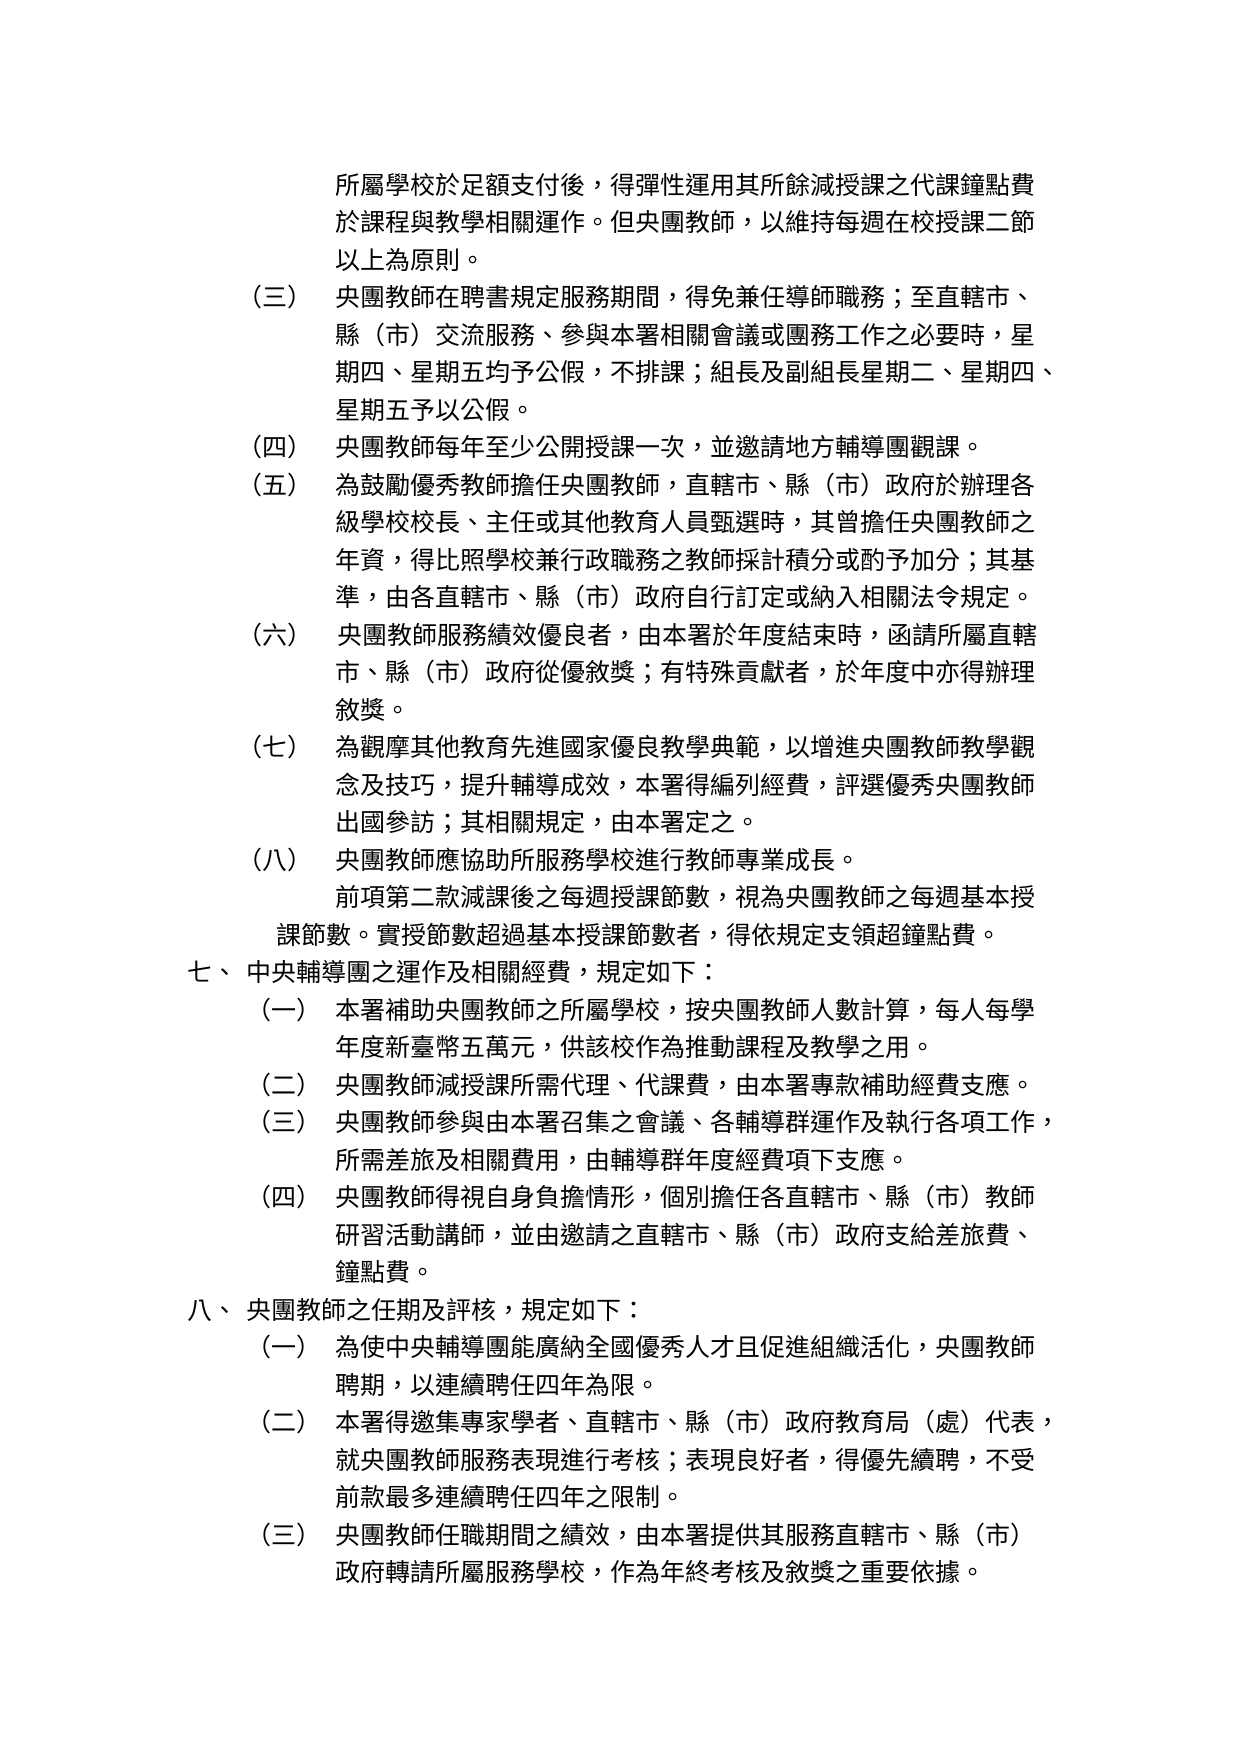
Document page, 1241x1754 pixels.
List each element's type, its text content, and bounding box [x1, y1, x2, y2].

list 本署得邀集專家學者、直轄市、縣（市）政府教育局（處）代表，就央團教師服務表現進行考核；表現良好者，得優先續聘，不受前款最多連續聘任四年之限制。 [247, 1402, 1053, 1514]
list 央團教師減授課所需代理、代課費，由本署專款補助經費支應。 [246, 1064, 1053, 1102]
list 本署補助央團教師之所屬學校，按央團教師人數計算，每人每學年度新臺幣五萬元，供該校作為推動課程及教學之用。 [246, 989, 1053, 1064]
list 為觀摩其他教育先進國家優良教學典範，以增進央團教師教學觀念及技巧，提升輔導成效，本署得編列經費，評選優秀央團教師出國參訪；其相關規定，由本署定之。 [237, 727, 1053, 839]
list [237, 164, 1053, 277]
list 為使中央輔導團能廣納全國優秀人才且促進組織活化，央團教師聘期，以連續聘任四年為限。 [247, 1327, 1053, 1402]
list 央團教師得視自身負擔情形，個別擔任各直轄市、縣（市）教師研習活動講師，並由邀請之直轄市、縣（市）政府支給差旅費、鐘點費。 [246, 1177, 1053, 1289]
text 前項第二款減課後之每週授課節數，視為央團教師之每週基本授課節數。實授節數超過基本授課節數者，得依規定支領超鐘點費。 [276, 877, 1053, 952]
list 央團教師之任期及評核，規定如下： [187, 1289, 1053, 1327]
list 央團教師服務績效優良者，由本署於年度結束時，函請所屬直轄市、縣（市）政府從優敘獎；有特殊貢獻者，於年度中亦得辦理敘獎。 [237, 614, 1053, 727]
list 中央輔導團之運作及相關經費，規定如下： [187, 952, 1053, 989]
list 央團教師參與由本署召集之會議、各輔導群運作及執行各項工作，所需差旅及相關費用，由輔導群年度經費項下支應。 [246, 1102, 1053, 1177]
list 央團教師任職期間之績效，由本署提供其服務直轄市、縣（市）政府轉請所屬服務學校，作為年終考核及敘獎之重要依據。 [247, 1514, 1053, 1589]
list 央團教師在聘書規定服務期間，得免兼任導師職務；至直轄市、縣（市）交流服務、參與本署相關會議或團務工作之必要時，星期四、星期五均予公假，不排課；組長及副組長星期二、星期四、星期五予以公假。 [237, 277, 1053, 427]
list 央團教師每年至少公開授課一次，並邀請地方輔導團觀課。 [237, 427, 1053, 464]
list 為鼓勵優秀教師擔任央團教師，直轄市、縣（市）政府於辦理各級學校校長、主任或其他教育人員甄選時，其曾擔任央團教師之年資，得比照學校兼行政職務之教師採計積分或酌予加分；其基準，由各直轄市、縣（市）政府自行訂定或納入相關法令規定。 [237, 464, 1053, 614]
list 央團教師應協助所服務學校進行教師專業成長。 [237, 839, 1053, 877]
